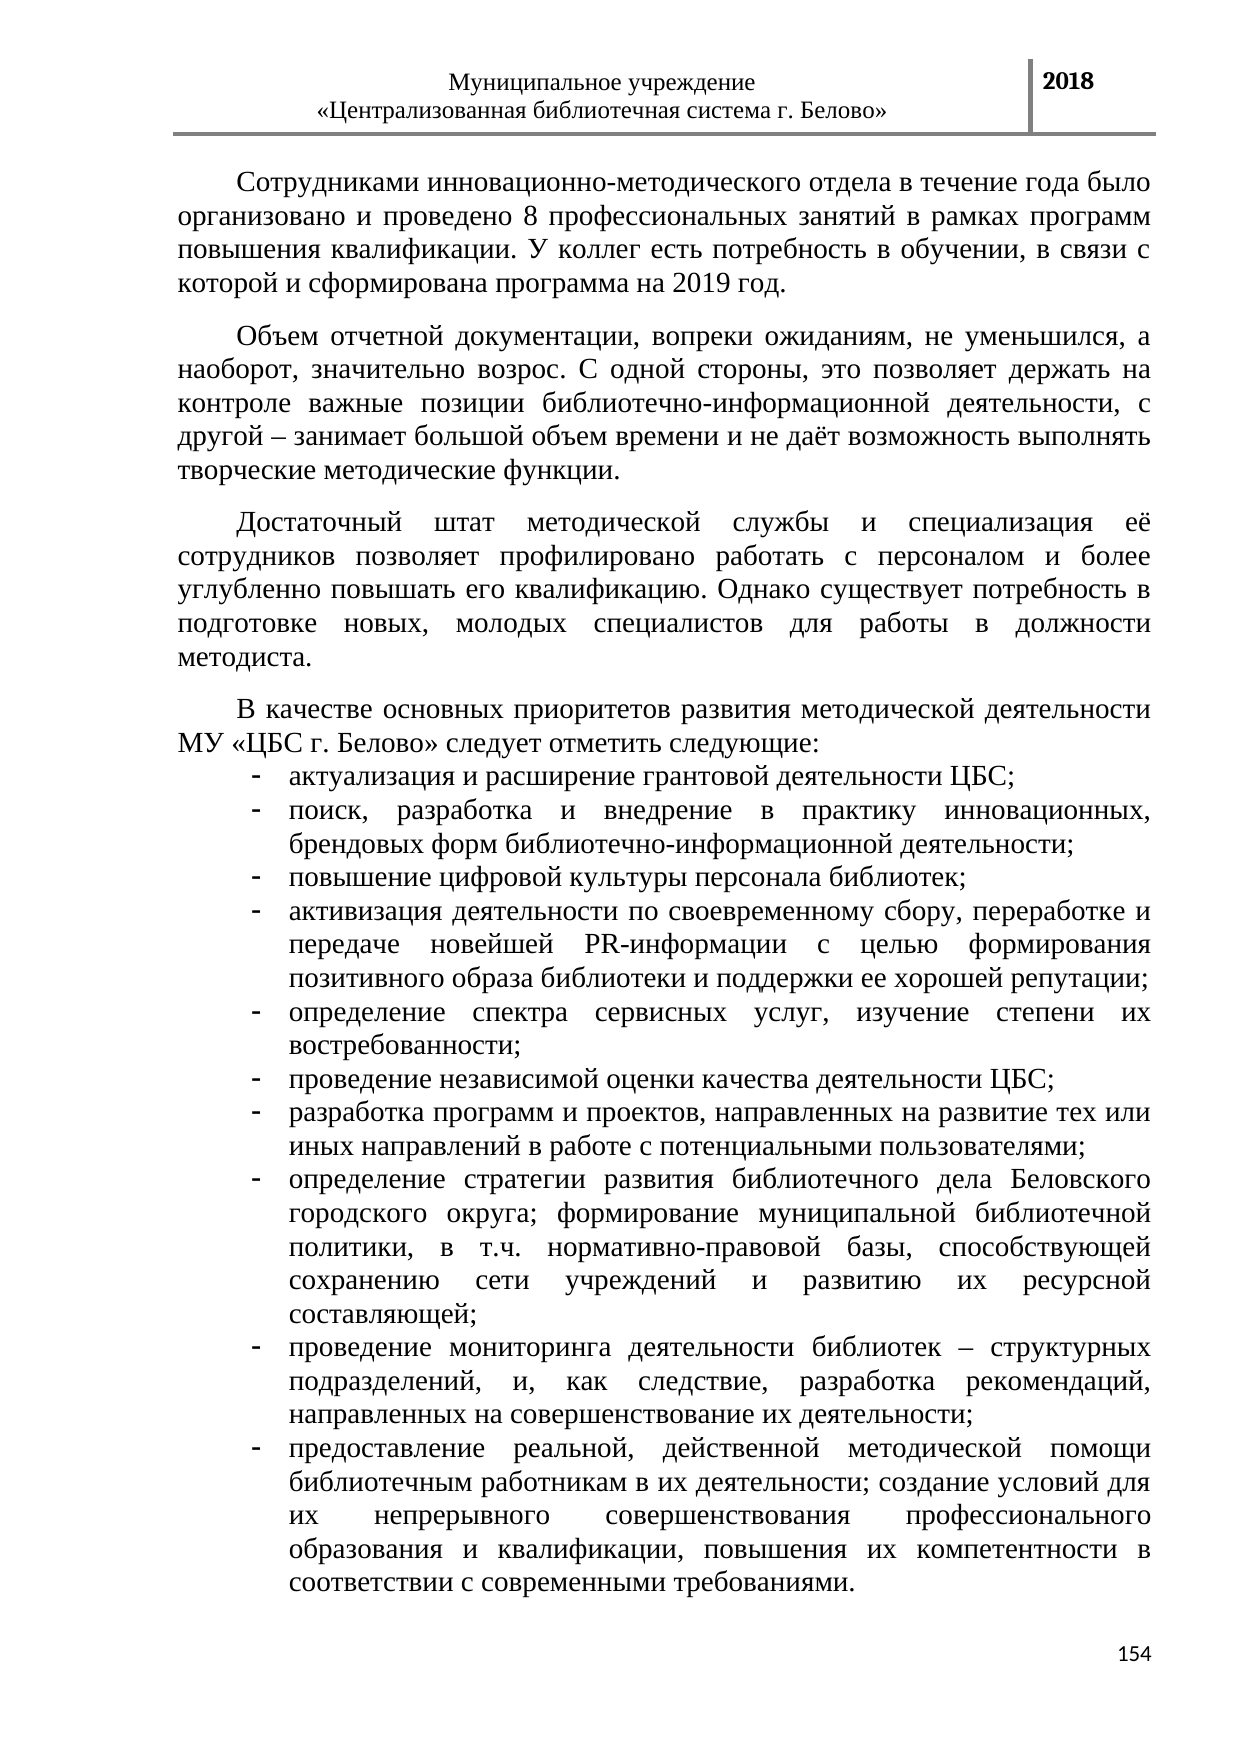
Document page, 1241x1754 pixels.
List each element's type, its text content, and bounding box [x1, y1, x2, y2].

text Объем отчетной документации, вопреки ожиданиям, не уменьшился, а наоборот, значительно возрос. С одной стороны, это позволяет держать на контроле важные позиции библиотечно-информационной деятельности, с другой – занимает большой объем времени и не даёт возможность выполнять творческие методические функции. [177, 318, 1152, 485]
list предоставление реальной, действенной методической помощи библиотечным работникам в их деятельности; создание условий для их непрерывного совершенствования профессионального образования и квалификации, повышения их компетентности в соответствии с современными требованиями. [251, 1430, 1152, 1598]
list определение спектра сервисных услуг, изучение степени их востребованности; [251, 994, 1152, 1061]
list активизация деятельности по своевременному сбору, переработке и передаче новейшей PR-информации с целью формирования позитивного образа библиотеки и поддержки ее хорошей репутации; [251, 893, 1152, 994]
list актуализация и расширение грантовой деятельности ЦБС; [251, 758, 1152, 792]
text В качестве основных приоритетов развития методической деятельности МУ «ЦБС г. Белово» следует отметить следующие: [177, 691, 1152, 758]
text Сотрудниками инновационно-методического отдела в течение года было организовано и проведено 8 профессиональных занятий в рамках программ повышения квалификации. У коллег есть потребность в обучении, в связи с которой и сформирована программа на 2019 год. [177, 164, 1152, 298]
list разработка программ и проектов, направленных на развитие тех или иных направлений в работе с потенциальными пользователями; [251, 1094, 1152, 1162]
list повышение цифровой культуры персонала библиотек; [251, 859, 1152, 893]
text Достаточный штат методической службы и специализация её сотрудников позволяет профилировано работать с персоналом и более углубленно повышать его квалификацию. Однако существует потребность в подготовке новых, молодых специалистов для работы в должности методиста. [177, 504, 1152, 672]
list определение стратегии развития библиотечного дела Беловского городского округа; формирование муниципальной библиотечной политики, в т.ч. нормативно-правовой базы, способствующей сохранению сети учреждений и развитию их ресурсной составляющей; [251, 1162, 1152, 1329]
list проведение независимой оценки качества деятельности ЦБС; [251, 1061, 1152, 1094]
list проведение мониторинга деятельности библиотек – структурных подразделений, и, как следствие, разработка рекомендаций, направленных на совершенствование их деятельности; [251, 1329, 1152, 1430]
list поиск, разработка и внедрение в практику инновационных, брендовых форм библиотечно-информационной деятельности; [251, 792, 1152, 859]
